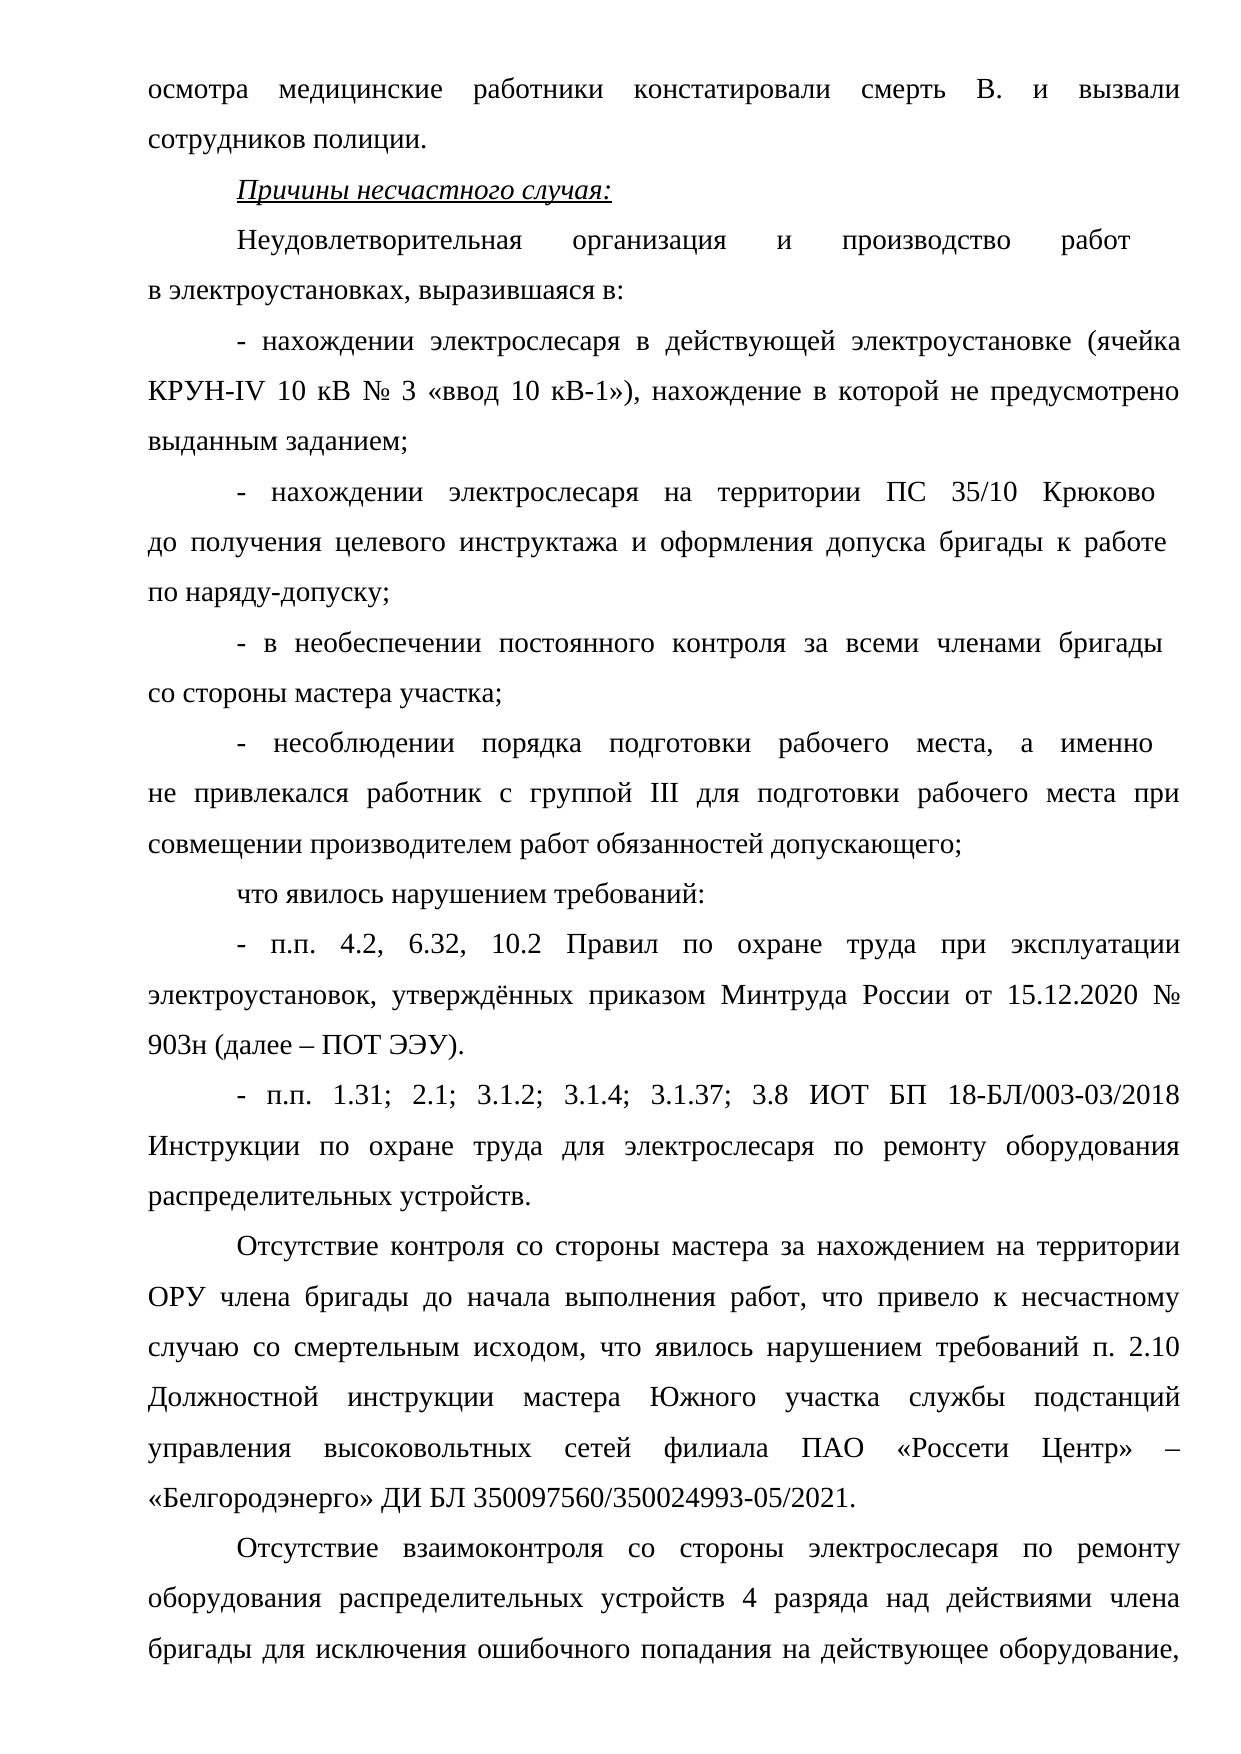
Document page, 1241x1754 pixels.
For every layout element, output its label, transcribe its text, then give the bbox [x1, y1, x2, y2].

text Причины несчастного случая: [148, 172, 1181, 205]
text Неудовлетворительная организация и производство работ в электроустановках, выразившаяся в: [148, 222, 1181, 306]
text Отсутствие контроля со стороны мастера за нахождением на территории ОРУ члена бригады до начала выполнения работ, что привело к несчастному случаю со смертельным исходом, что явилось нарушением требований п. 2.10 Должностной инструкции мастера Южного участка службы подстанций управления высоковольтных сетей филиала ПАО «Россети Центр» – «Белгородэнерго» ДИ БЛ 350097560/350024993-05/2021. [148, 1228, 1181, 1513]
text - п.п. 4.2, 6.32, 10.2 Правил по охране труда при эксплуатации электроустановок, утверждённых приказом Минтруда России от 15.12.2020 № 903н (далее – ПОТ ЭЭУ). [148, 927, 1181, 1061]
text - в необеспечении постоянного контроля за всеми членами бригады со стороны мастера участка; [148, 625, 1181, 708]
text - нахождении электрослесаря в действующей электроустановке (ячейка КРУН-IV 10 кВ № 3 «ввод 10 кВ-1»), нахождение в которой не предусмотрено выданным заданием; [148, 323, 1181, 457]
text - нахождении электрослесаря на территории ПС 35/10 Крюково до получения целевого инструктажа и оформления допуска бригады к работе по наряду-допуску; [148, 474, 1181, 608]
text - несоблюдении порядка подготовки рабочего места, а именно не привлекался работник с группой III для подготовки рабочего места при совмещении производителем работ обязанностей допускающего; [148, 725, 1181, 859]
text - п.п. 1.31; 2.1; 3.1.2; 3.1.4; 3.1.37; 3.8 ИОТ БП 18-БЛ/003-03/2018 Инструкции по охране труда для электрослесаря по ремонту оборудования распределительных устройств. [148, 1077, 1181, 1212]
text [148, 71, 1181, 155]
text что явилось нарушением требований: [148, 876, 1181, 910]
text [148, 1530, 1181, 1664]
